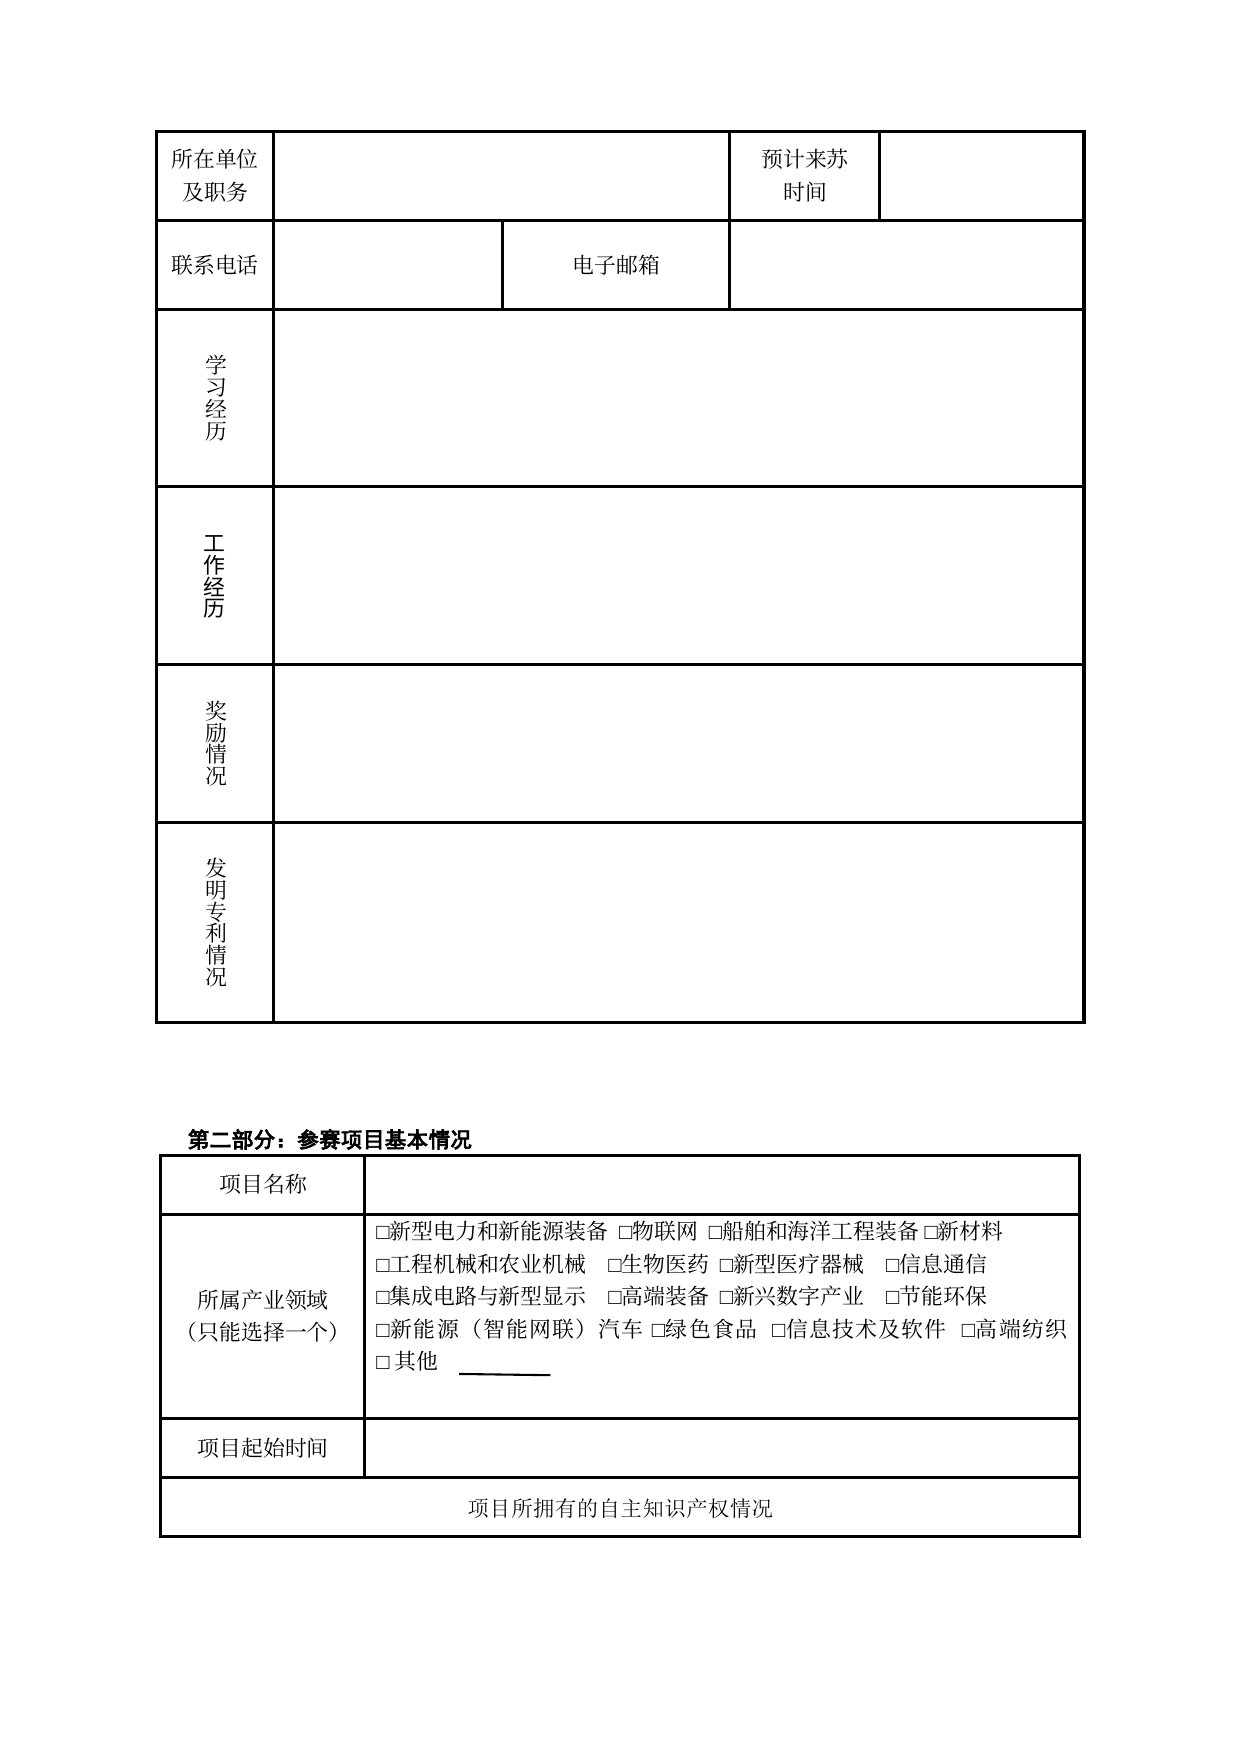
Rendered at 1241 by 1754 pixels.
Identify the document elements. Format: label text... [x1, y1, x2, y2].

table_cell 所在单位及职务 [158, 133, 272, 219]
table_cell 发明专利情况 [158, 824, 272, 1021]
table_cell [275, 824, 1082, 1021]
table_cell [275, 311, 1082, 485]
table_cell [275, 222, 501, 308]
table_cell 学习经历 [158, 311, 272, 485]
table_cell 预计来苏 时间 [731, 133, 878, 219]
table_cell [731, 222, 1082, 308]
table_cell [881, 133, 1082, 219]
table_header [366, 1157, 1078, 1213]
table_cell 奖励情况 [158, 666, 272, 821]
table_cell 联系电话 [158, 222, 272, 308]
table_cell 工作经历 [158, 488, 272, 663]
table_cell □新型电力和新能源装备 □物联网 □船舶和海洋工程装备 □新材料 □工程机械和农业机械 □生物医药 □新型医疗器械 □信息通信 □集成电路与新型显示 □高端装备 □新兴数字产业 □节能环保 □新能源（智能网联）汽车 □绿色食品 □信息技术及软件 □高端纺织 □ 其他 [366, 1216, 1078, 1417]
table_cell 电子邮箱 [504, 222, 728, 308]
table_cell [366, 1420, 1078, 1476]
table_cell 所属产业领域 （只能选择一个） [162, 1216, 363, 1417]
table_cell [275, 666, 1082, 821]
text 第二部分：参赛项目基本情况 [187, 1121, 1053, 1154]
table_cell 项目所拥有的自主知识产权情况 [162, 1479, 1078, 1534]
table_header 项目名称 [162, 1157, 363, 1213]
table_cell [275, 133, 728, 219]
table_cell [275, 488, 1082, 663]
table_cell 项目起始时间 [162, 1420, 363, 1476]
